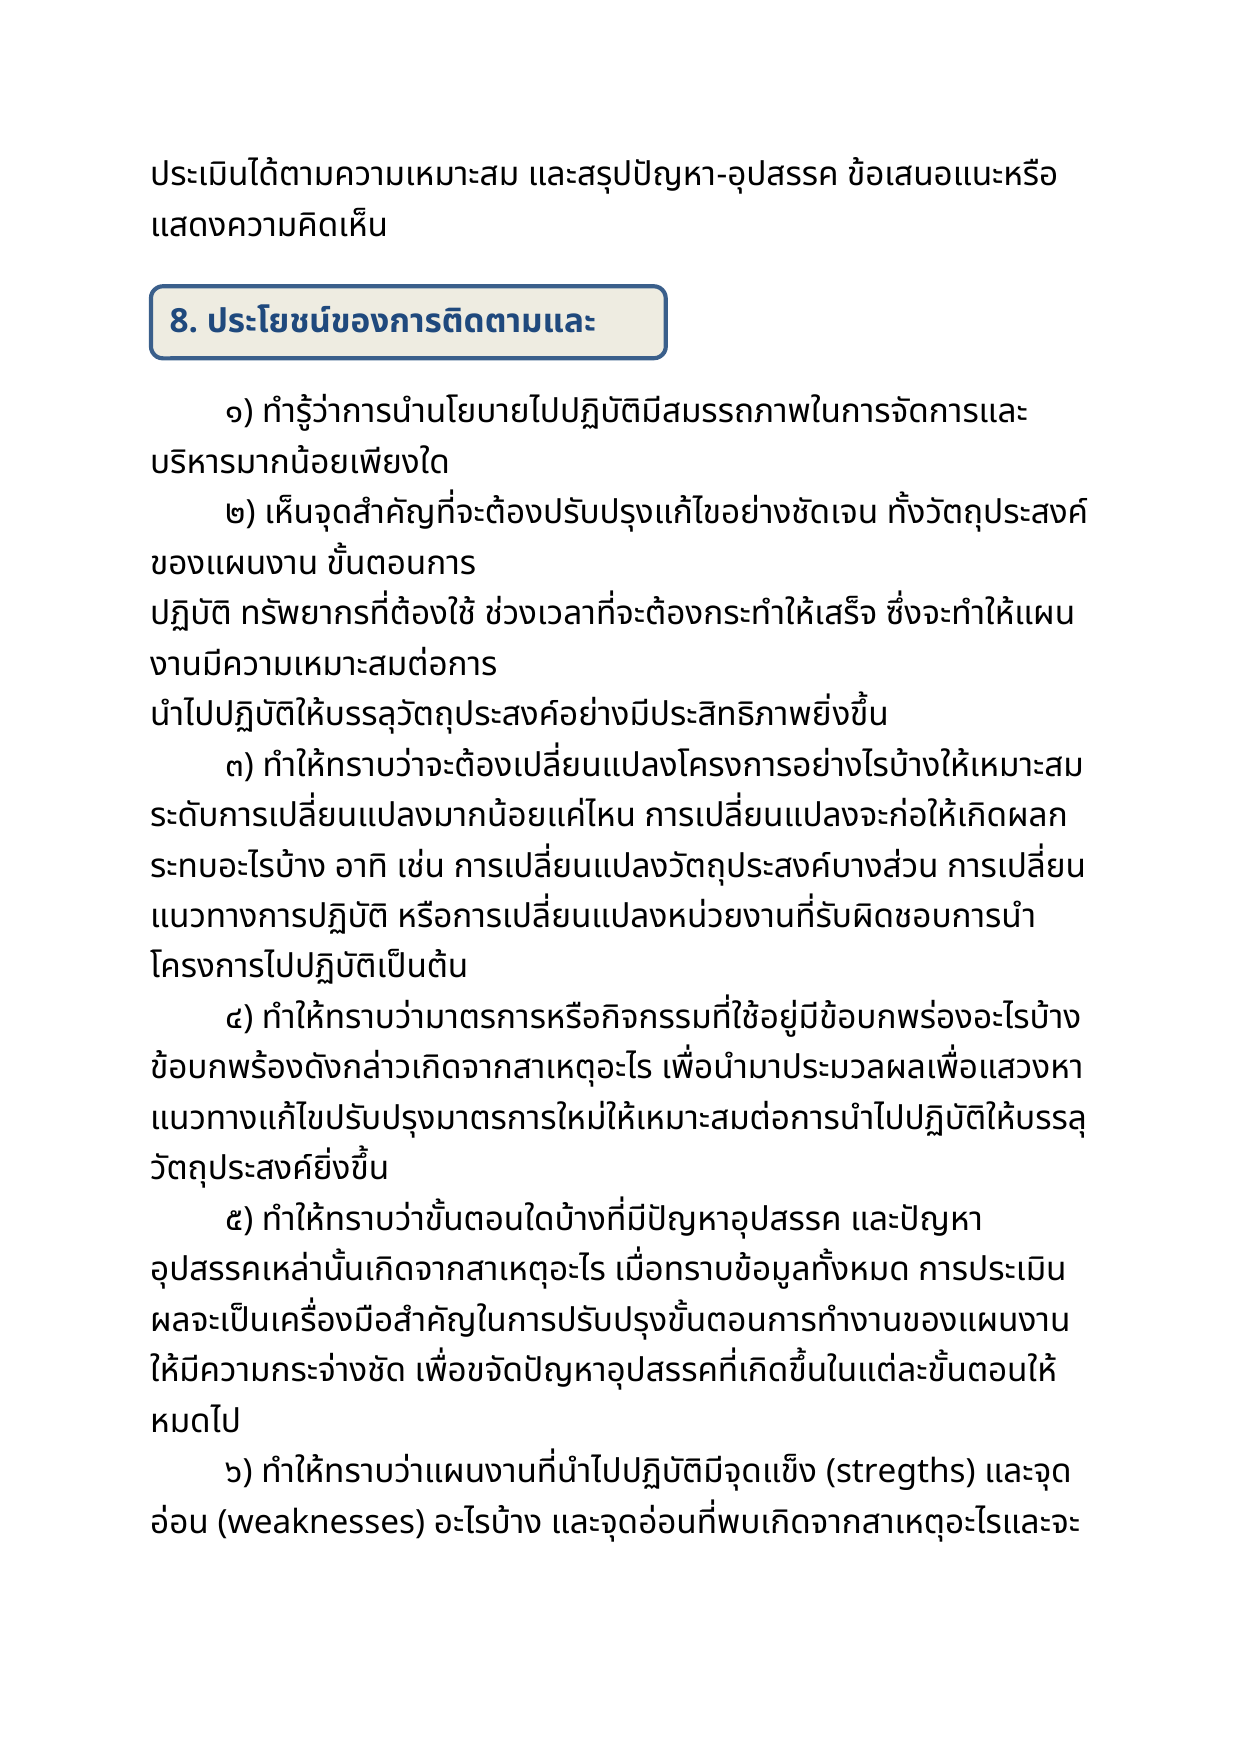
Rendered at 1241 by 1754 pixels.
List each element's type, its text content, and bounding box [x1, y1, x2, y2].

text ๒) เห็นจุดสำคัญที่จะต้องปรับปรุงแก้ไขอย่างชัดเจน ทั้งวัตถุประสงค์ของแผนงาน ขั้นตอนการ [150, 488, 1090, 589]
text ๕) ทำให้ทราบว่าขั้นตอนใดบ้างที่มีปัญหาอุปสรรค และปัญหาอุปสรรคเหล่านั้นเกิดจากสาเหตุอะไร เมื่อทราบข้อมูลทั้งหมด การประเมินผลจะเป็นเครื่องมือสำคัญในการปรับปรุงขั้นตอนการทำงานของแผนงานให้มีความกระจ่างชัด เพื่อขจัดปัญหาอุปสรรคที่เกิดขึ้นในแต่ละขั้นตอนให้หมดไป [150, 1195, 1090, 1447]
text นำไปปฏิบัติให้บรรลุวัตถุประสงค์อย่างมีประสิทธิภาพยิ่งขึ้น [150, 690, 1090, 741]
text ๔) ทำให้ทราบว่ามาตรการหรือกิจกรรมที่ใช้อยู่มีข้อบกพร่องอะไรบ้าง ข้อบกพร้องดังกล่าวเกิดจากสาเหตุอะไร เพื่อนำมาประมวลผลเพื่อแสวงหาแนวทางแก้ไขปรับปรุงมาตรการใหม่ให้เหมาะสมต่อการนำไปปฏิบัติให้บรรลุวัตถุประสงค์ยิ่งขึ้น [150, 993, 1090, 1195]
text ๓) ทำให้ทราบว่าจะต้องเปลี่ยนแปลงโครงการอย่างไรบ้างให้เหมาะสม ระดับการเปลี่ยนแปลงมากน้อยแค่ไหน การเปลี่ยนแปลงจะก่อให้เกิดผลกระทบอะไรบ้าง อาทิ เช่น การเปลี่ยนแปลงวัตถุประสงค์บางส่วน การเปลี่ยนแนวทางการปฏิบัติ หรือการเปลี่ยนแปลงหน่วยงานที่รับผิดชอบการนำโครงการไปปฏิบัติเป็นต้น [150, 741, 1090, 993]
text ปฏิบัติ ทรัพยากรที่ต้องใช้ ช่วงเวลาที่จะต้องกระทำให้เสร็จ ซึ่งจะทำให้แผนงานมีความเหมาะสมต่อการ [150, 589, 1090, 690]
text ๑) ทำรู้ว่าการนำนโยบายไปปฏิบัติมีสมรรถภาพในการจัดการและบริหารมากน้อยเพียงใด [150, 387, 1090, 488]
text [150, 1447, 1090, 1548]
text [150, 150, 1090, 251]
